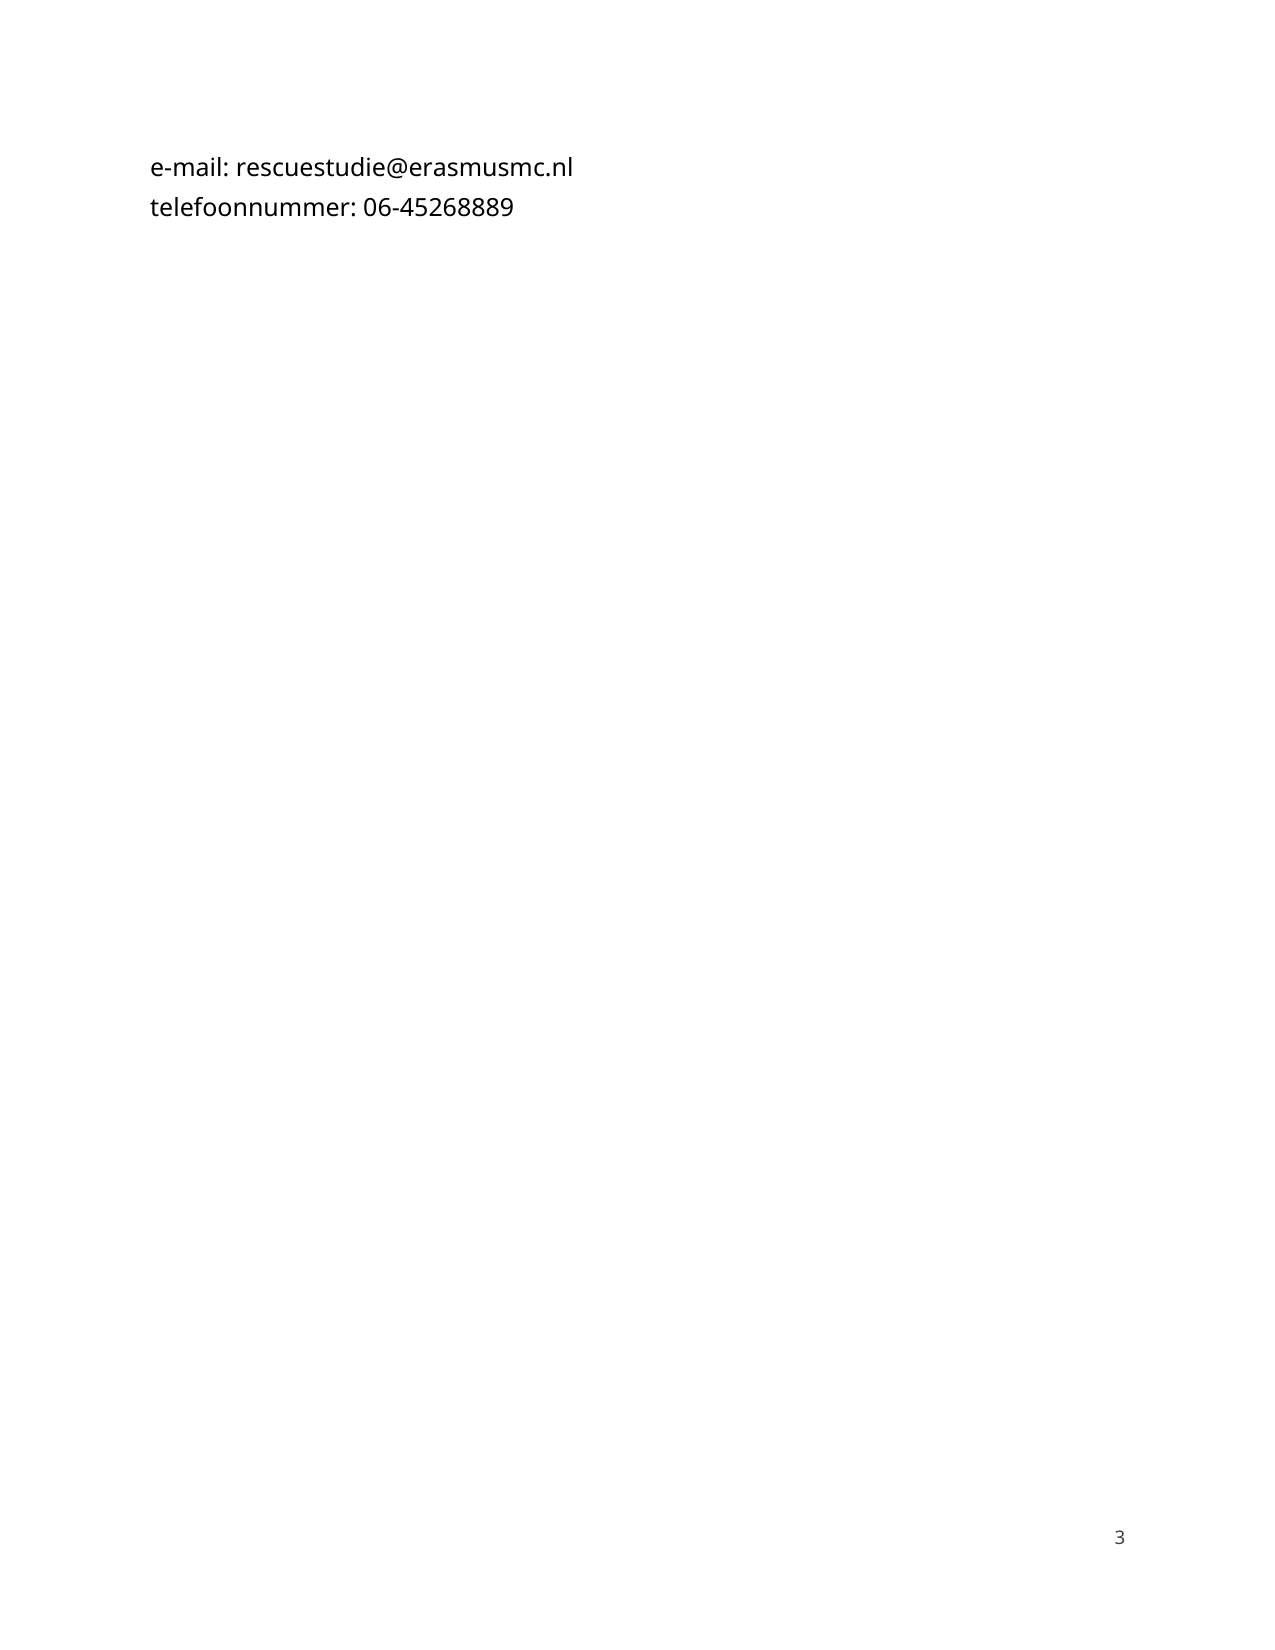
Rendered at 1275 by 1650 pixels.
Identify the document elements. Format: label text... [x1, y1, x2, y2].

text telefoonnummer: 06-45268889 [150, 189, 1125, 223]
text e-mail: rescuestudie@erasmusmc.nl [150, 150, 1125, 184]
